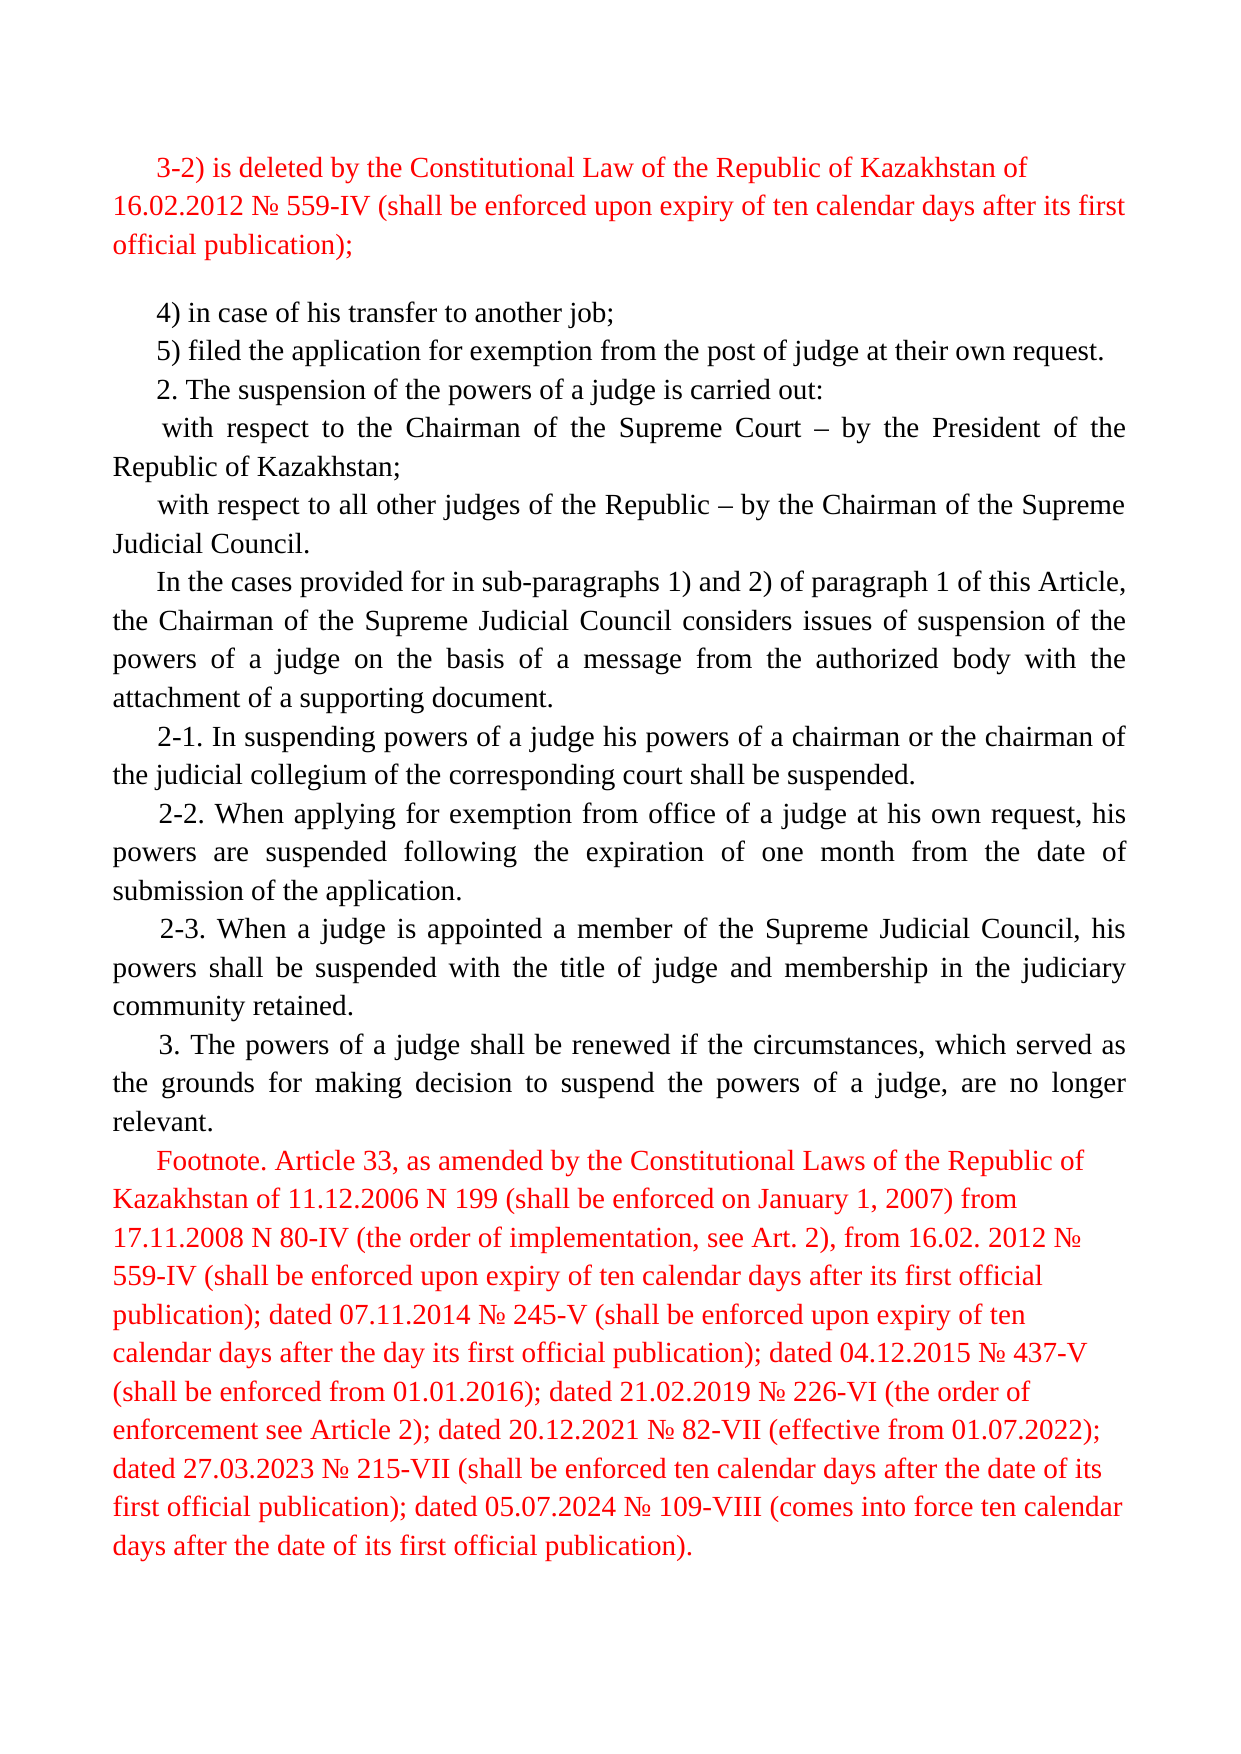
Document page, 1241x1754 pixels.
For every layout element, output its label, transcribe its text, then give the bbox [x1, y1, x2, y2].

text with respect to all other judges of the Republic – by the Chairman of the Supreme Judicial Council. [112, 487, 1128, 559]
text with respect to the Chairman of the Supreme Court – by the President of the Republic of Kazakhstan; [112, 410, 1128, 482]
text Footnote. Article 33, as amended by the Constitutional Laws of the Republic of Kazakhstan of 11.12.2006 N 199 (shall be enforced on January 1, 2007) from 17.11.2008 N 80-IV (the order of implementation, see Art. 2), from 16.02. 2012 № 559-IV (shall be enforced upon expiry of ten calendar days after its first official publication); dated 07.11.2014 № 245-V (shall be enforced upon expiry of ten calendar days after the day its first official publication); dated 04.12.2015 № 437-V (shall be enforced from 01.01.2016); dated 21.02.2019 № 226-VI (the order of enforcement see Article 2); dated 20.12.2021 № 82-VII (effective from 01.07.2022); dated 27.03.2023 № 215-VII (shall be enforced ten calendar days after the date of its first official publication); dated 05.07.2024 № 109-VIII (comes into force ten calendar days after the date of its first official publication). [112, 1143, 1128, 1592]
text 3-2) is deleted by the Constitutional Law of the Republic of Kazakhstan of 16.02.2012 № 559-IV (shall be enforced upon expiry of ten calendar days after its first official publication); [112, 150, 1128, 291]
text 2-1. In suspending powers of a judge his powers of a chairman or the chairman of the judicial collegium of the corresponding court shall be suspended. [112, 719, 1128, 791]
text 4) in case of his transfer to another job; [112, 295, 1128, 328]
text In the cases provided for in sub-paragraphs 1) and 2) of paragraph 1 of this Article, the Chairman of the Supreme Judicial Council considers issues of suspension of the powers of a judge on the basis of a message from the authorized body with the attachment of a supporting document. [112, 564, 1128, 714]
text 2. The suspension of the powers of a judge is carried out: [112, 372, 1128, 405]
text 3. The powers of a judge shall be renewed if the circumstances, which served as the grounds for making decision to suspend the powers of a judge, are no longer relevant. [112, 1027, 1128, 1138]
text 2-2. When applying for exemption from office of a judge at his own request, his powers are suspended following the expiration of one month from the date of submission of the application. [112, 796, 1128, 906]
text 2-3. When a judge is appointed a member of the Supreme Judicial Council, his powers shall be suspended with the title of judge and membership in the judiciary community retained. [112, 911, 1128, 1022]
text 5) filed the application for exemption from the post of judge at their own request. [112, 333, 1128, 367]
